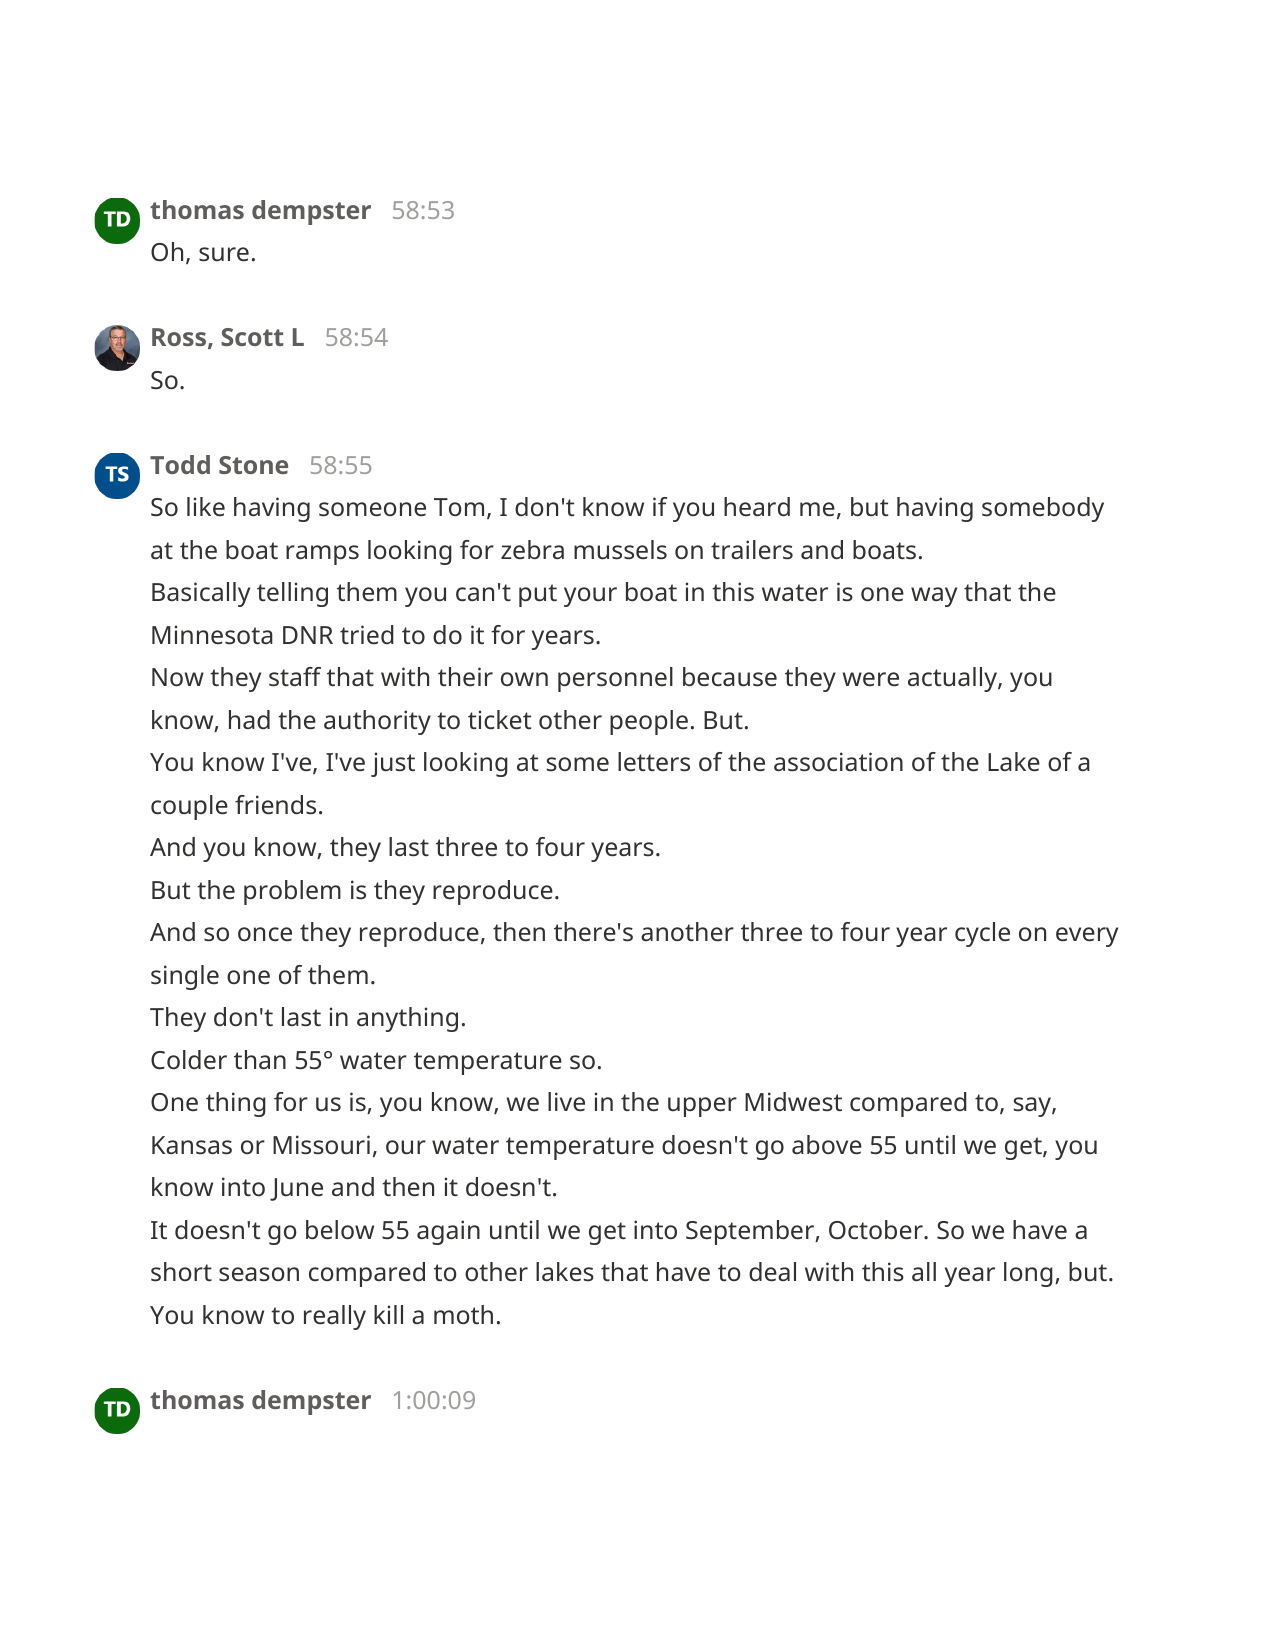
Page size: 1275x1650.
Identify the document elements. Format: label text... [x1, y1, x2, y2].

picture [94, 325, 140, 371]
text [150, 1340, 1125, 1417]
text Ross, Scott L 58:54 So. [150, 277, 1125, 397]
picture [94, 198, 140, 244]
text Todd Stone 58:55 So like having someone Tom, I don't know if you heard me, but having somebody at the boat ramps looking for zebra mussels on trailers and boats. Basically telling them you can't put your boat in this water is one way that the Minnesota DNR tried to do it for years. Now they staff that with their own personnel because they were actually, you know, had the authority to ticket other people. But. You know I've, I've just looking at some letters of the association of the Lake of a couple friends. And you know, they last three to four years. But the problem is they reproduce. And so once they reproduce, then there's another three to four year cycle on every single one of them. They don't last in anything. Colder than 55° water temperature so. One thing for us is, you know, we live in the upper Midwest compared to, say, Kansas or Missouri, our water temperature doesn't go above 55 until we get, you know into June and then it doesn't. It doesn't go below 55 again until we get into September, October. So we have a short season compared to other lakes that have to deal with this all year long, but. You know to really kill a moth. [150, 405, 1125, 1332]
picture [94, 453, 140, 499]
picture [94, 1388, 140, 1434]
text thomas dempster 58:53 Oh, sure. [150, 150, 1125, 269]
